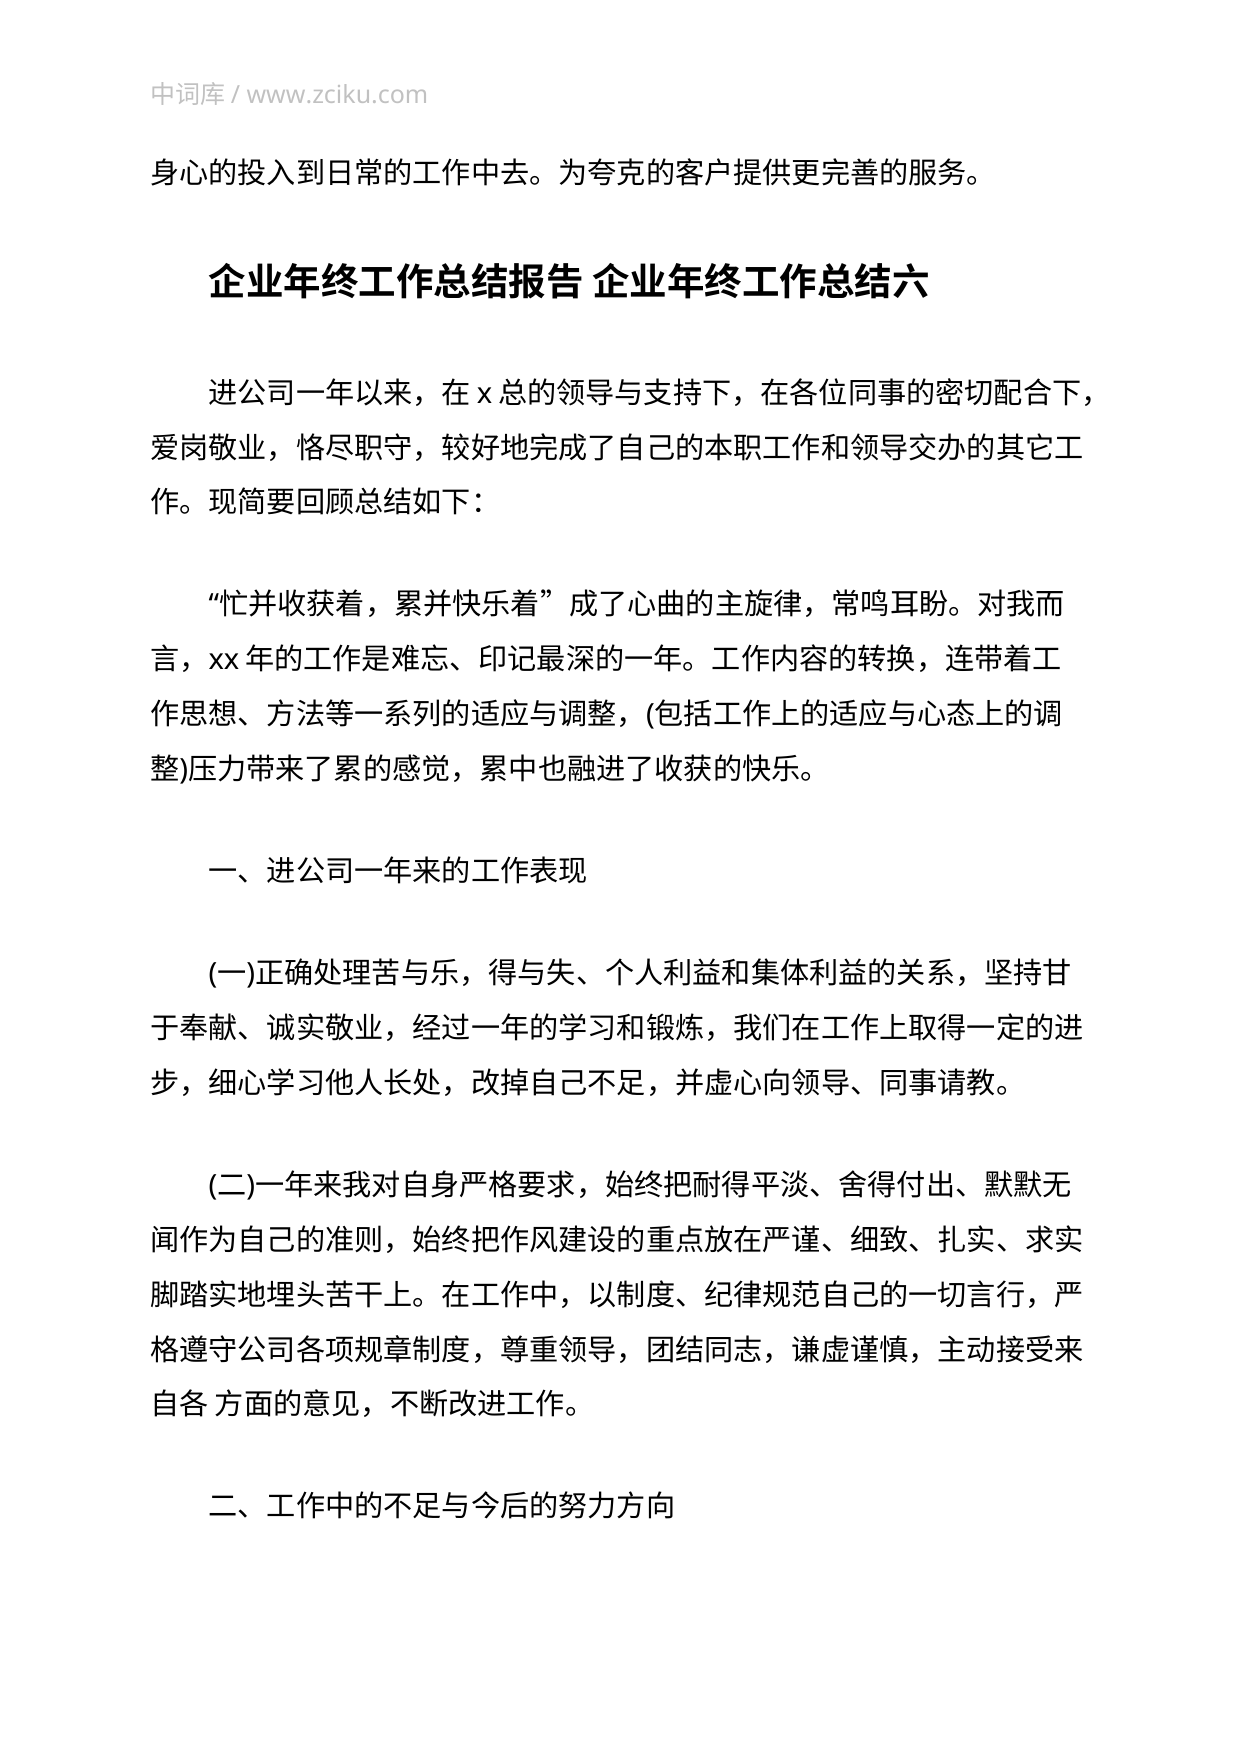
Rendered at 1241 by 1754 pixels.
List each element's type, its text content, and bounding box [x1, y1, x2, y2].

text (二)一年来我对自身严格要求，始终把耐得平淡、舍得付出、默默无闻作为自己的准则，始终把作风建设的重点放在严谨、细致、扎实、求实脚踏实地埋头苦干上。在工作中，以制度、纪律规范自己的一切言行，严格遵守公司各项规章制度，尊重领导，团结同志，谦虚谨慎，主动接受来自各 方面的意见，不断改进工作。 [150, 1161, 1090, 1423]
text 企业年终工作总结报告 企业年终工作总结六 [150, 252, 1090, 306]
text 二、工作中的不足与今后的努力方向 [150, 1483, 1090, 1525]
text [150, 150, 1090, 192]
text 一、进公司一年来的工作表现 [150, 848, 1090, 890]
text (一)正确处理苦与乐，得与失、个人利益和集体利益的关系，坚持甘于奉献、诚实敬业，经过一年的学习和锻炼，我们在工作上取得一定的进步，细心学习他人长处，改掉自己不足，并虚心向领导、同事请教。 [150, 949, 1090, 1102]
text “忙并收获着，累并快乐着”成了心曲的主旋律，常鸣耳盼。对我而言，xx年的工作是难忘、印记最深的一年。工作内容的转换，连带着工作思想、方法等一系列的适应与调整，(包括工作上的适应与心态上的调整)压力带来了累的感觉，累中也融进了收获的快乐。 [150, 581, 1090, 788]
text 进公司一年以来，在x总的领导与支持下，在各位同事的密切配合下，爱岗敬业，恪尽职守，较好地完成了自己的本职工作和领导交办的其它工作。现简要回顾总结如下： [150, 369, 1090, 521]
